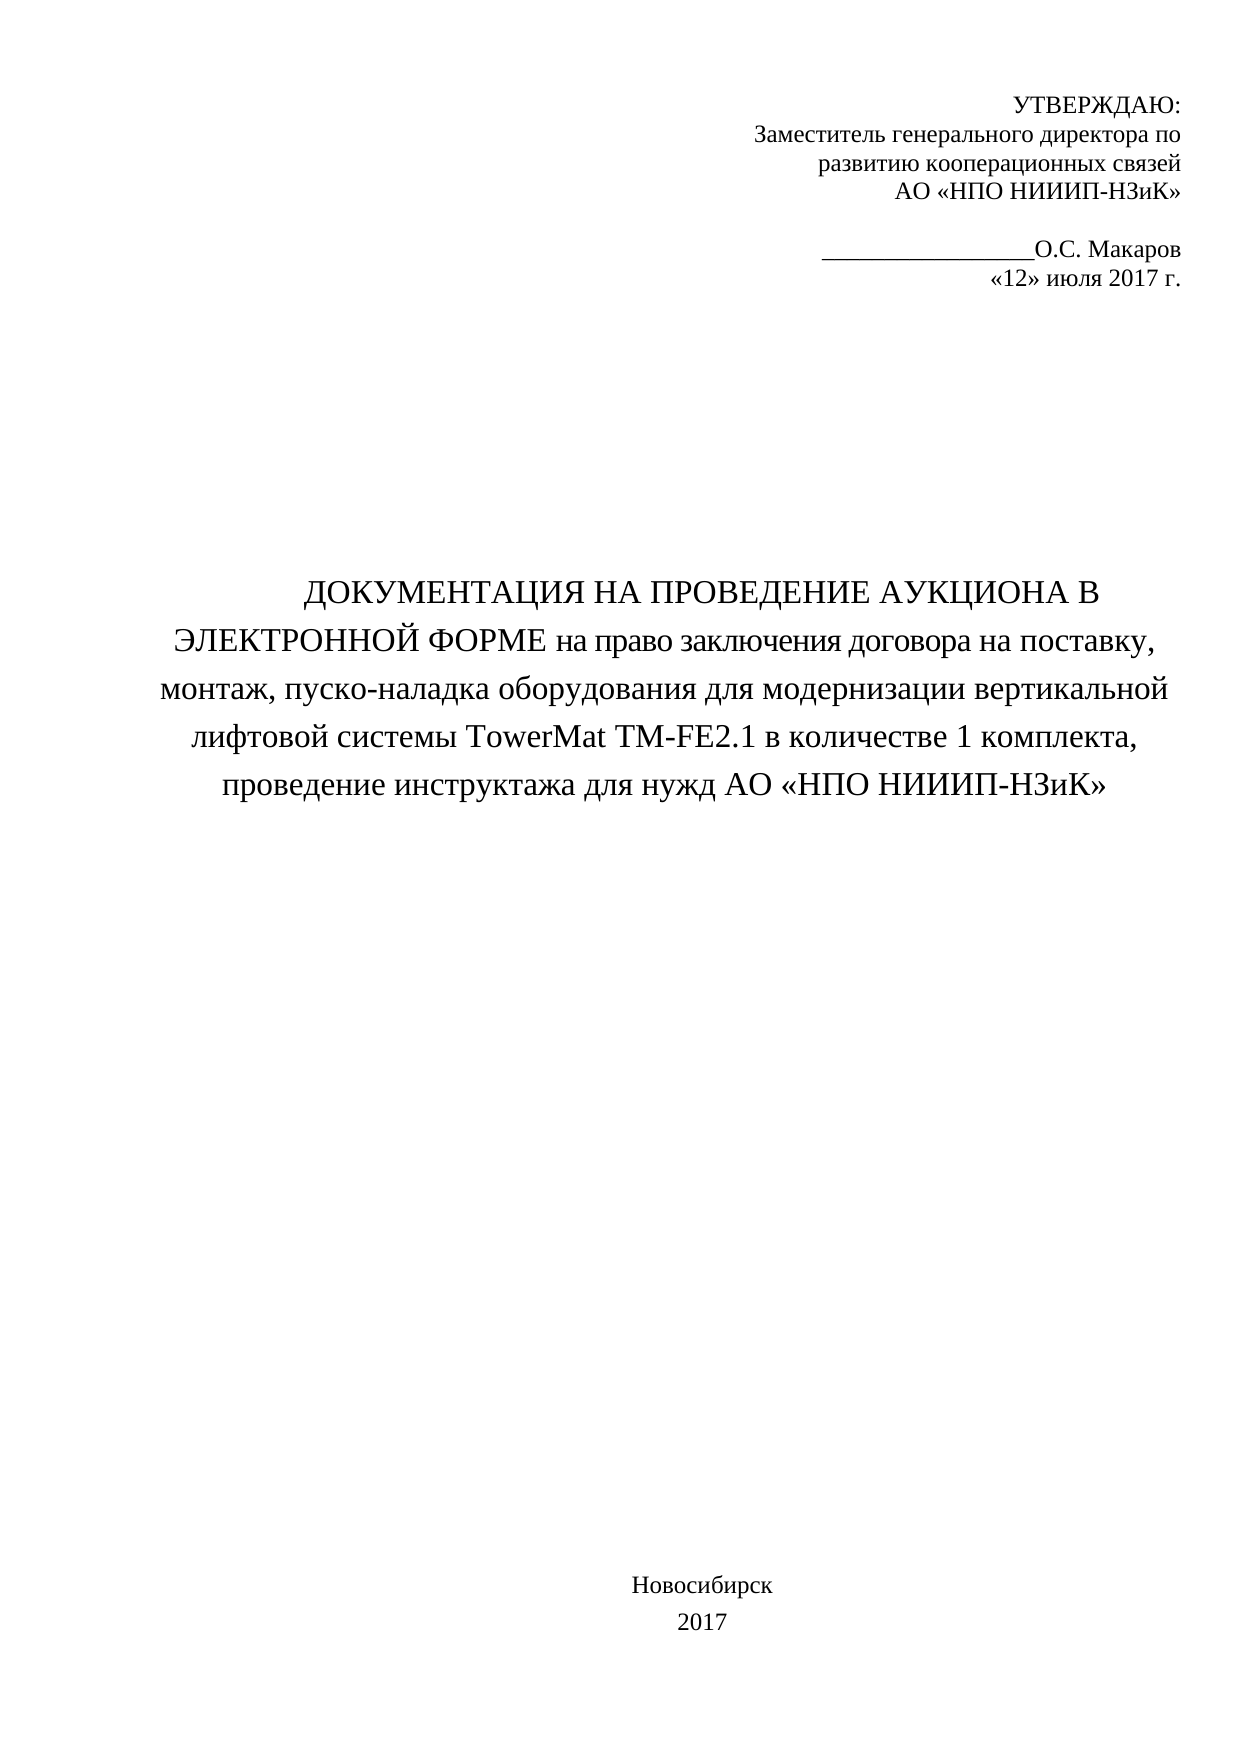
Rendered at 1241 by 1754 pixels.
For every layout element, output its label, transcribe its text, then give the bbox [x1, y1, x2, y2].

text Новосибирск [148, 1571, 1181, 1599]
text ДОКУМЕНТАЦИЯ НА ПРОВЕДЕНИЕ АУКЦИОНА В ЭЛЕКТРОННОЙ ФОРМЕ на право заключения договора на поставку, монтаж, пуско-наладка оборудования для модернизации вертикальной лифтовой системы TowerMat TM-FE2.1 в количестве 1 комплекта, проведение инструктажа для нужд АО «НПО НИИИП-НЗиК» [148, 572, 1181, 802]
text 2017 [148, 1607, 1181, 1635]
text «12» июля 2017 г. [148, 263, 1181, 291]
text АО «НПО НИИИП-НЗиК» [738, 176, 1181, 205]
text УТВЕРЖДАЮ: Заместитель генерального директора по развитию кооперационных связей [738, 90, 1181, 176]
text _________________О.С. Макаров [148, 234, 1181, 263]
